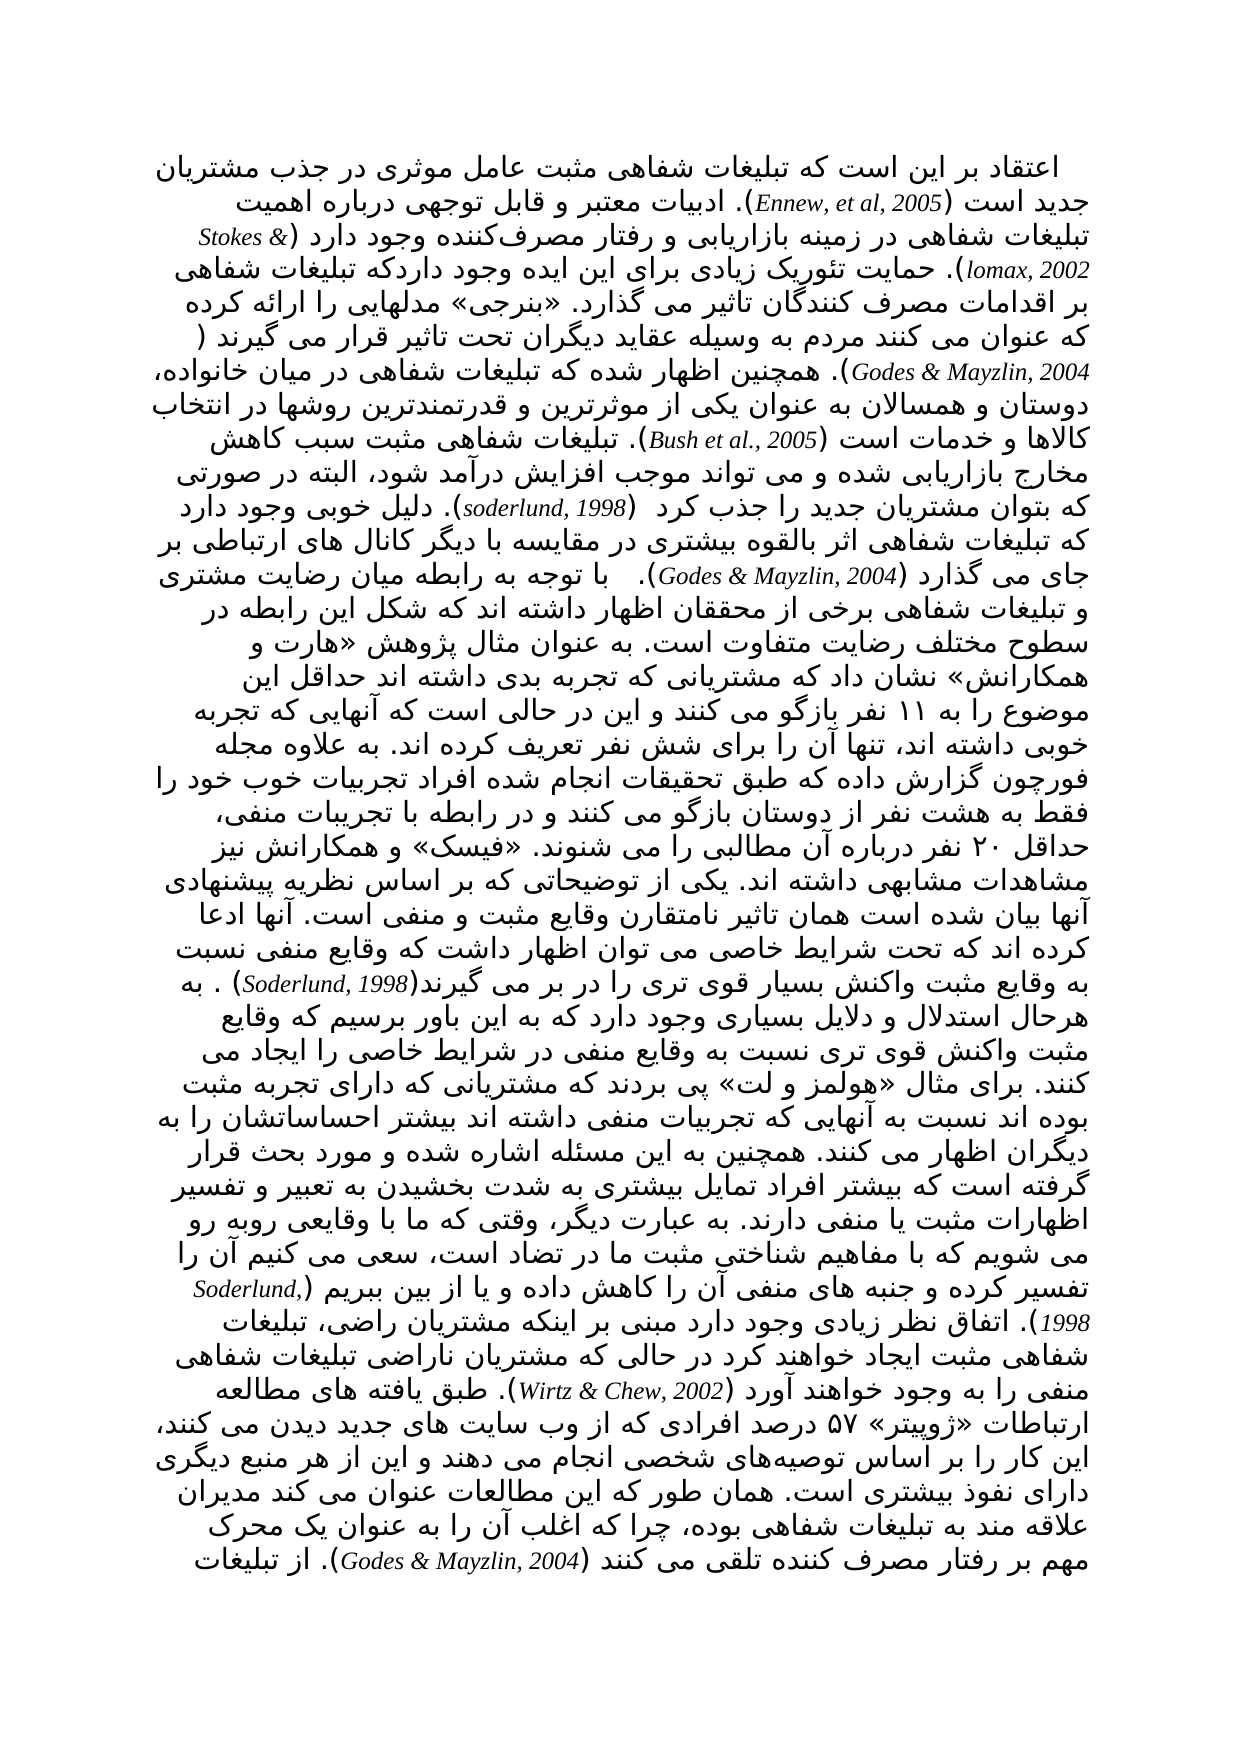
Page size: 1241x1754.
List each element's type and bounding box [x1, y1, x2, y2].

text [150, 150, 1090, 1576]
